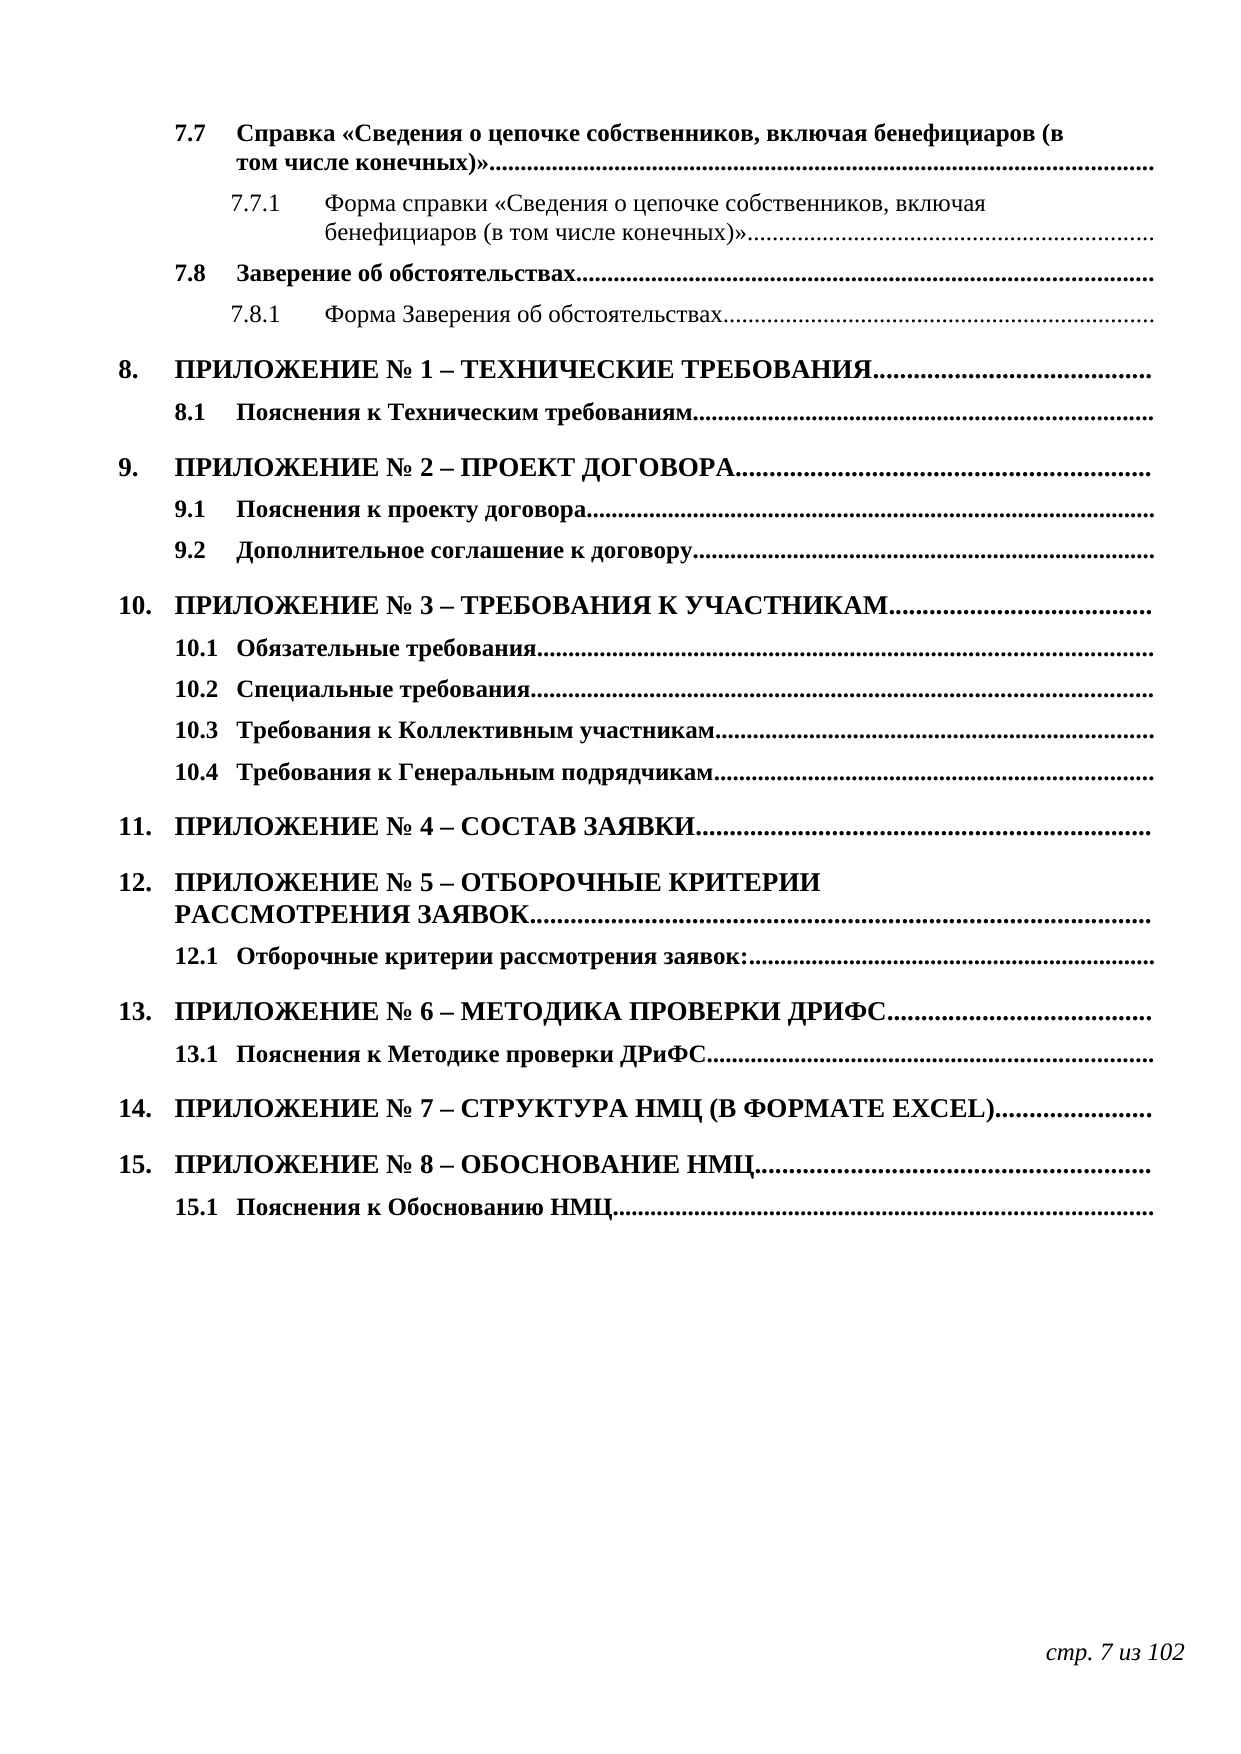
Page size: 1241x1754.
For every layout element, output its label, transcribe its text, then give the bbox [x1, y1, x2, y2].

text 15.1 Пояснения к Обоснованию НМЦ 99 [174, 1192, 1093, 1221]
text 13.1 Пояснения к Методике проверки ДРиФС 97 [174, 1039, 1093, 1067]
text 7.8.1 Форма Заверения об обстоятельствах 74 [230, 299, 1063, 328]
text 13. ПРИЛОЖЕНИЕ № 6 – МЕТОДИКА ПРОВЕРКИ ДРИФС 97 [118, 995, 1063, 1026]
text 12. ПРИЛОЖЕНИЕ № 5 – ОТБОРОЧНЫЕ КРИТЕРИИ РАССМОТРЕНИЯ ЗАЯВОК 93 [118, 867, 1063, 929]
text 10.3 Требования к Коллективным участникам 89 [174, 715, 1093, 744]
text 10.2 Специальные требования 88 [174, 674, 1093, 703]
text 9. ПРИЛОЖЕНИЕ № 2 – ПРОЕКТ ДОГОВОРА 80 [118, 451, 1063, 482]
text 9.2 Дополнительное соглашение к договору 81 [174, 536, 1093, 564]
text 7.7 Справка «Сведения о цепочке собственников, включая бенефициаров (в том числе конечных)» 67 [174, 118, 1093, 176]
text 12.1 Отборочные критерии рассмотрения заявок: 93 [174, 941, 1093, 970]
text 7.7.1 Форма справки «Сведения о цепочке собственников, включая бенефициаров (в том числе конечных)» 67 [230, 188, 1063, 246]
text 14. ПРИЛОЖЕНИЕ № 7 – СТРУКТУРА НМЦ (в формате Excel) 98 [118, 1092, 1063, 1124]
text 10.4 Требования к Генеральным подрядчикам 89 [174, 757, 1093, 785]
text 11. ПРИЛОЖЕНИЕ № 4 – СОСТАВ ЗАЯВКИ 91 [118, 810, 1063, 842]
text 15. ПРИЛОЖЕНИЕ № 8 – Обоснование НМЦ 99 [118, 1149, 1063, 1180]
text 10.1 Обязательные требования 86 [174, 633, 1093, 662]
text 10. ПРИЛОЖЕНИЕ № 3 – ТРЕБОВАНИЯ К УЧАСТНИКАМ 86 [118, 589, 1063, 620]
text 8.1 Пояснения к Техническим требованиям 79 [174, 397, 1093, 426]
text 8. ПРИЛОЖЕНИЕ № 1 – ТЕХНИЧЕСКИЕ ТРЕБОВАНИЯ 79 [118, 353, 1063, 384]
text 9.1 Пояснения к проекту договора 80 [174, 494, 1093, 523]
text 7.8 Заверение об обстоятельствах 74 [174, 258, 1093, 287]
